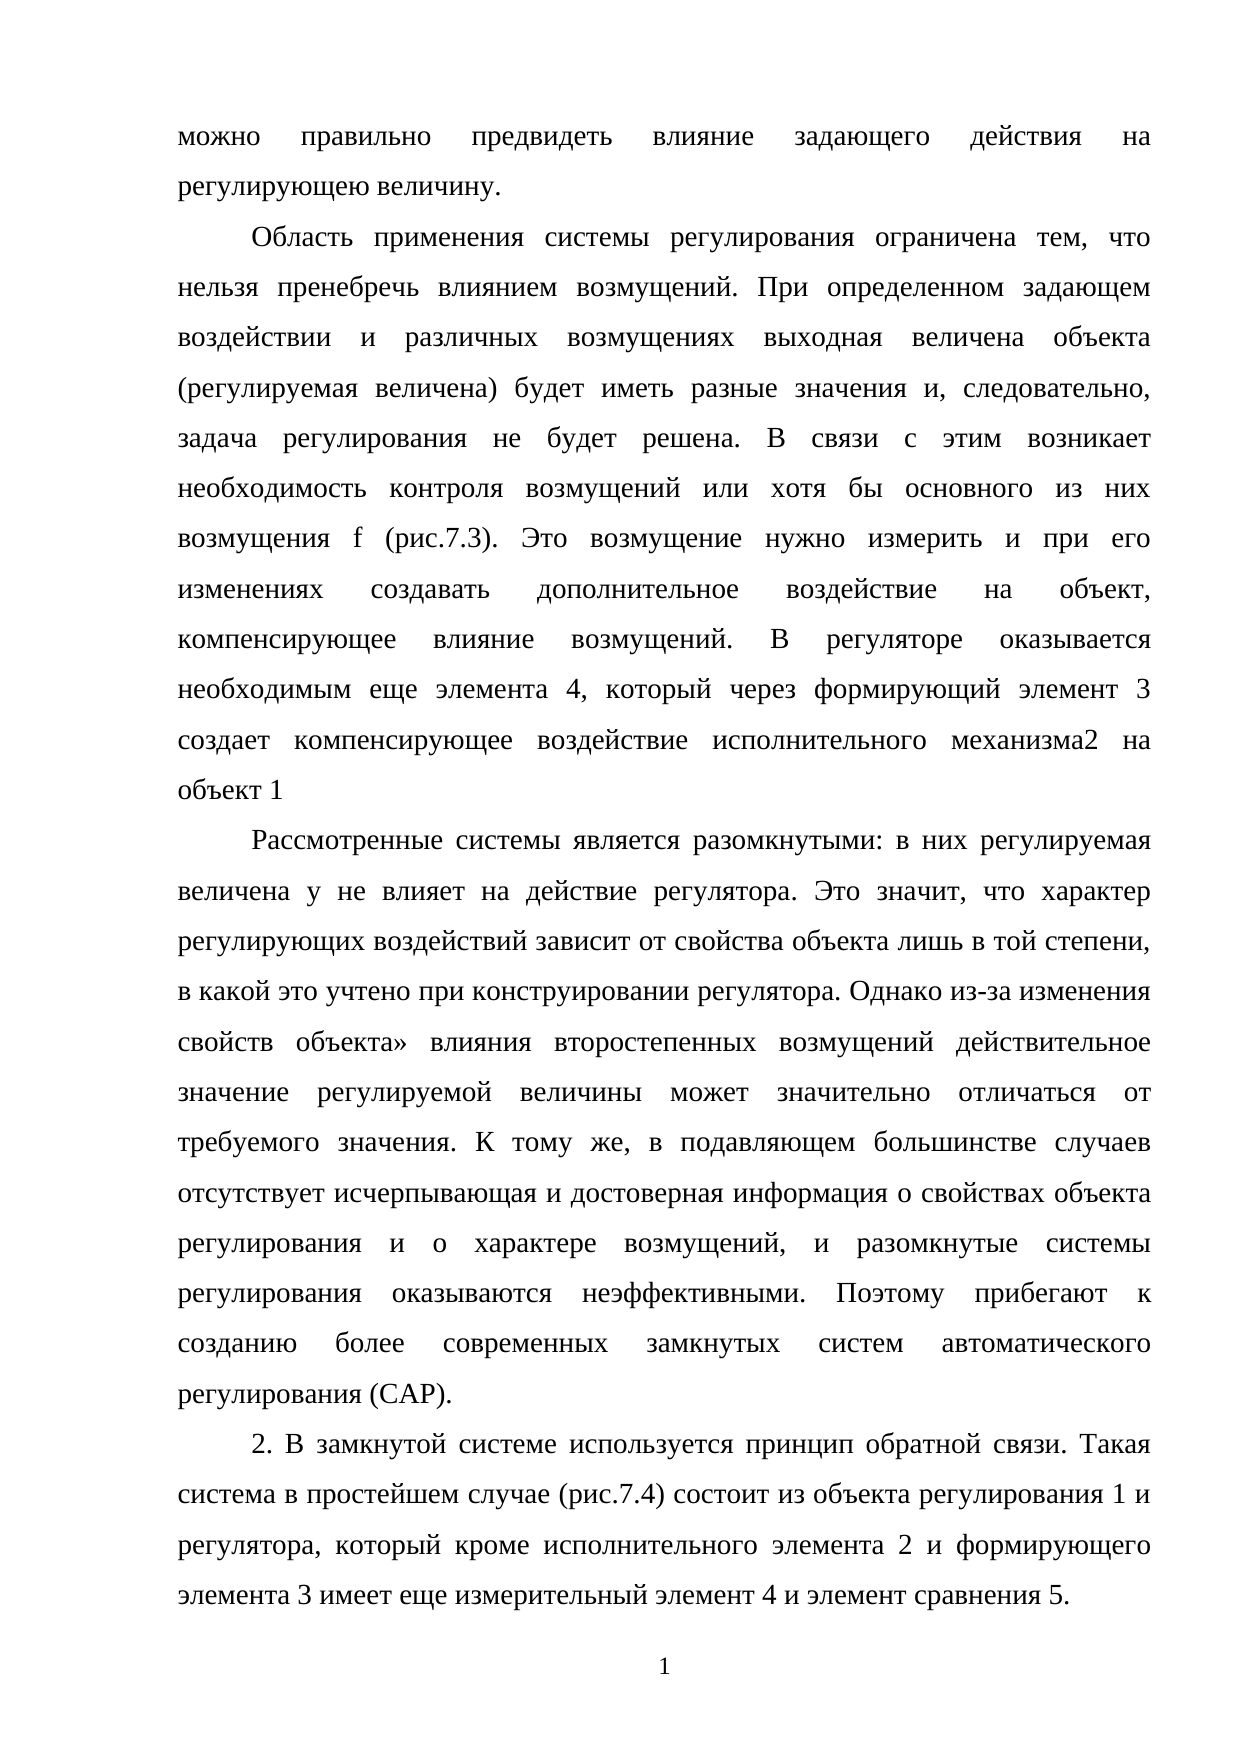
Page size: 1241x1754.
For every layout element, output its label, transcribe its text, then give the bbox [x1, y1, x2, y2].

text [177, 118, 1152, 202]
text Рассмотренные системы является разомкнутыми: в них регулируемая величена y не влияет на действие регулятора. Это значит, что характер регулирующих воздействий зависит от свойства объекта лишь в той степени, в какой это учтено при конструировании регулятора. Однако из-за изменения свойств объекта» влияния второстепенных возмущений действительное значение регулируемой величины может значительно отличаться от требуемого значения. К тому же, в подавляющем большинстве случаев отсутствует исчерпывающая и достоверная информация о свойствах объекта регулирования и о характере возмущений, и разомкнутые системы регулирования оказываются неэффективными. Поэтому прибегают к созданию более современных замкнутых систем автоматического регулирования (САР). [177, 822, 1152, 1409]
text 2. В замкнутой системе используется принцип обратной связи. Такая система в простейшем случае (рис.7.4) состоит из объекта регулирования 1 и регулятора, который кроме исполнительного элемента 2 и формирующего элемента 3 имеет еще измерительный элемент 4 и элемент сравнения 5. [177, 1426, 1152, 1611]
text Область применения системы регулирования ограничена тем, что нельзя пренебречь влиянием возмущений. При определенном задающем воздействии и различных возмущениях выходная величена объекта (регулируемая величена) будет иметь разные значения и, следовательно, задача регулирования не будет решена. В связи с этим возникает необходимость контроля возмущений или хотя бы основного из них возмущения f (рис.7.3). Это возмущение нужно измерить и при его изменениях создавать дополнительное воздействие на объект, компенсирующее влияние возмущений. В регуляторе оказывается необходимым еще элемента 4, который через формирующий элемент 3 создает компенсирующее воздействие исполнительного механизма2 на объект 1 [177, 219, 1152, 806]
